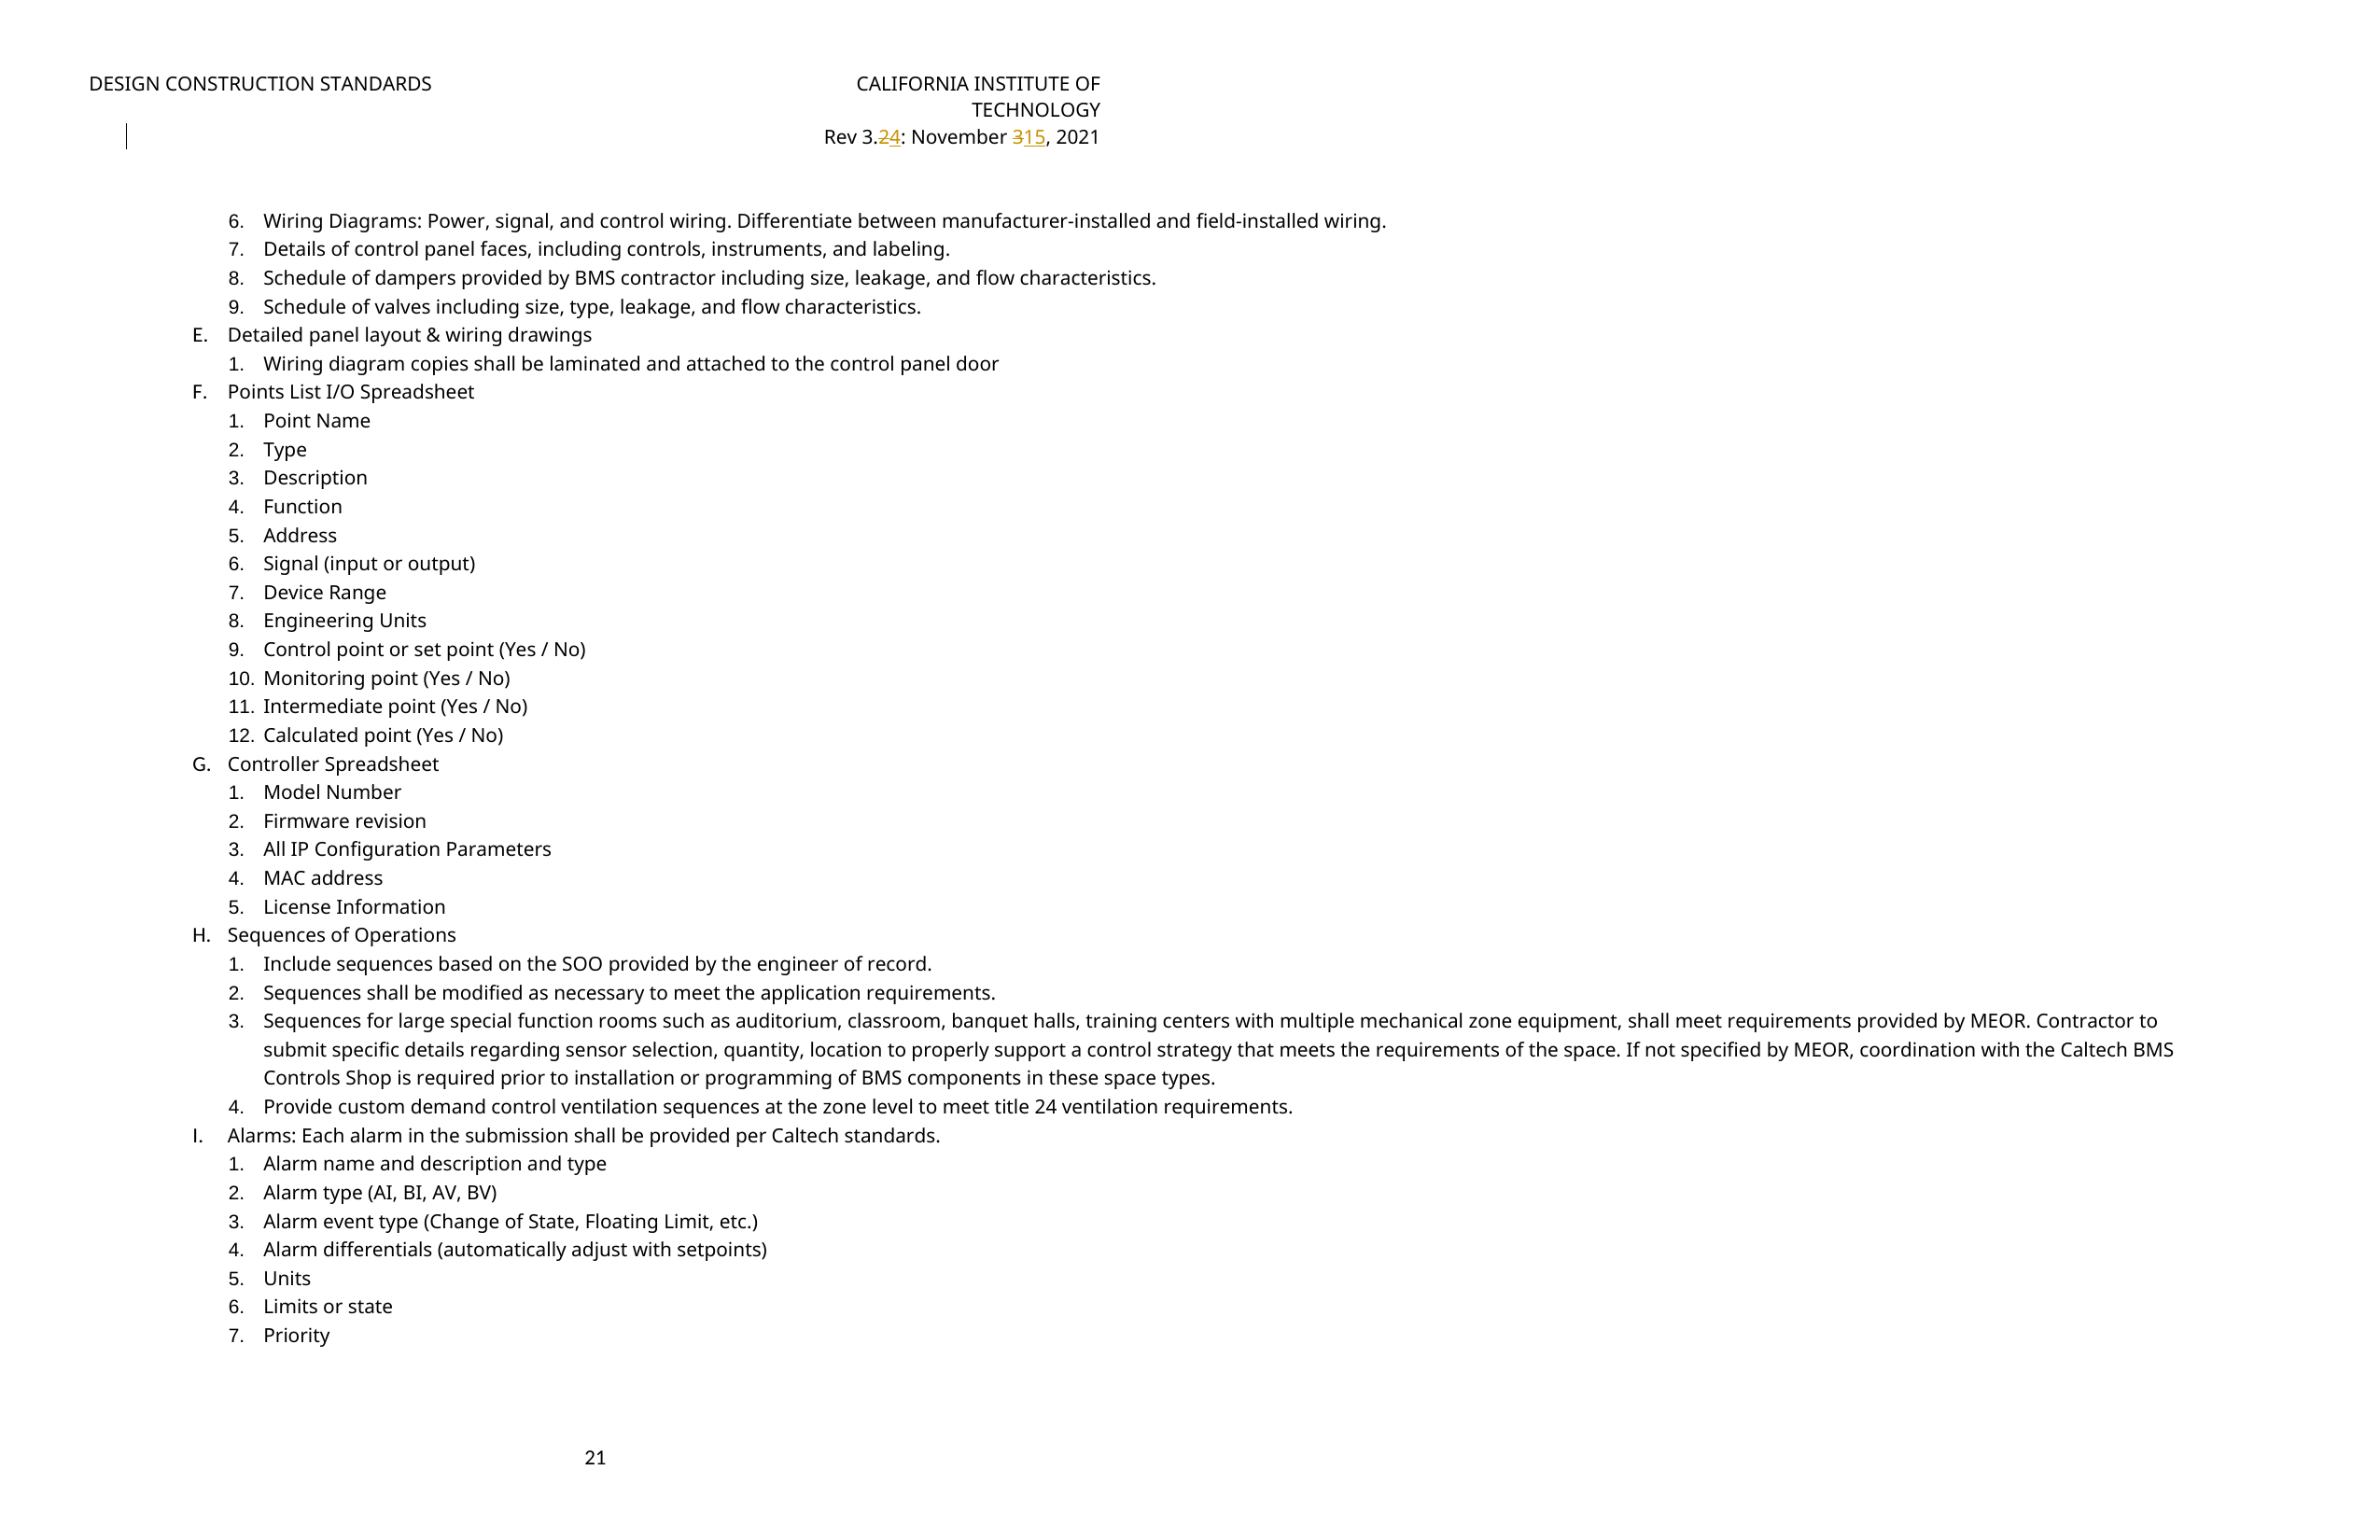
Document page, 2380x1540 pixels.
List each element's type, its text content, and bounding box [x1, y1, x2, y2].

list Schedule of dampers provided by BMS contractor including size, leakage, and flow characteristics. [228, 264, 2222, 290]
list Sequences for large special function rooms such as auditorium, classroom, banquet halls, training centers with multiple mechanical zone equipment, shall meet requirements provided by MEOR. Contractor to submit specific details regarding sensor selection, quantity, location to properly support a control strategy that meets the requirements of the space. If not specified by MEOR, coordination with the Caltech BMS Controls Shop is required prior to installation or programming of BMS components in these space types. [228, 1007, 2222, 1091]
list Provide custom demand control ventilation sequences at the zone level to meet title 24 ventilation requirements. [228, 1093, 2222, 1119]
list Wiring Diagrams: Power, signal, and control wiring. Differentiate between manufacturer-installed and field-installed wiring. [228, 207, 2222, 233]
list Alarm name and description and type [228, 1150, 2222, 1177]
list Function [228, 493, 2222, 519]
list Engineering Units [228, 608, 2222, 634]
list License Information [228, 893, 2222, 919]
list Sequences of Operations [192, 921, 2222, 948]
list Include sequences based on the SOO provided by the engineer of record. [228, 950, 2222, 976]
list MAC address [228, 864, 2222, 890]
list Address [228, 522, 2222, 548]
list Alarm differentials (automatically adjust with setpoints) [228, 1236, 2222, 1263]
list Signal (input or output) [228, 550, 2222, 577]
list Alarm type (AI, BI, AV, BV) [228, 1179, 2222, 1205]
list Points List I/O Spreadsheet [192, 379, 2222, 405]
list Alarm event type (Change of State, Floating Limit, etc.) [228, 1208, 2222, 1234]
list Model Number [228, 778, 2222, 805]
list Limits or state [228, 1294, 2222, 1320]
list Description [228, 464, 2222, 491]
list Alarms: Each alarm in the submission shall be provided per Caltech standards. [192, 1122, 2222, 1148]
list Units [228, 1265, 2222, 1291]
list Sequences shall be modified as necessary to meet the application requirements. [228, 979, 2222, 1005]
list Detailed panel layout & wiring drawings [192, 321, 2222, 348]
list Intermediate point (Yes / No) [228, 693, 2222, 720]
list Priority [228, 1322, 2222, 1348]
list Calculated point (Yes / No) [228, 721, 2222, 748]
list Schedule of valves including size, type, leakage, and flow characteristics. [228, 293, 2222, 319]
list Control point or set point (Yes / No) [228, 636, 2222, 662]
list All IP Configuration Parameters [228, 836, 2222, 862]
list Details of control panel faces, including controls, instruments, and labeling. [228, 235, 2222, 262]
list Controller Spreadsheet [192, 750, 2222, 777]
list Device Range [228, 579, 2222, 605]
list Firmware revision [228, 807, 2222, 833]
list Monitoring point (Yes / No) [228, 665, 2222, 691]
list Wiring diagram copies shall be laminated and attached to the control panel door [228, 350, 2222, 376]
list Type [228, 436, 2222, 462]
list Point Name [228, 407, 2222, 433]
